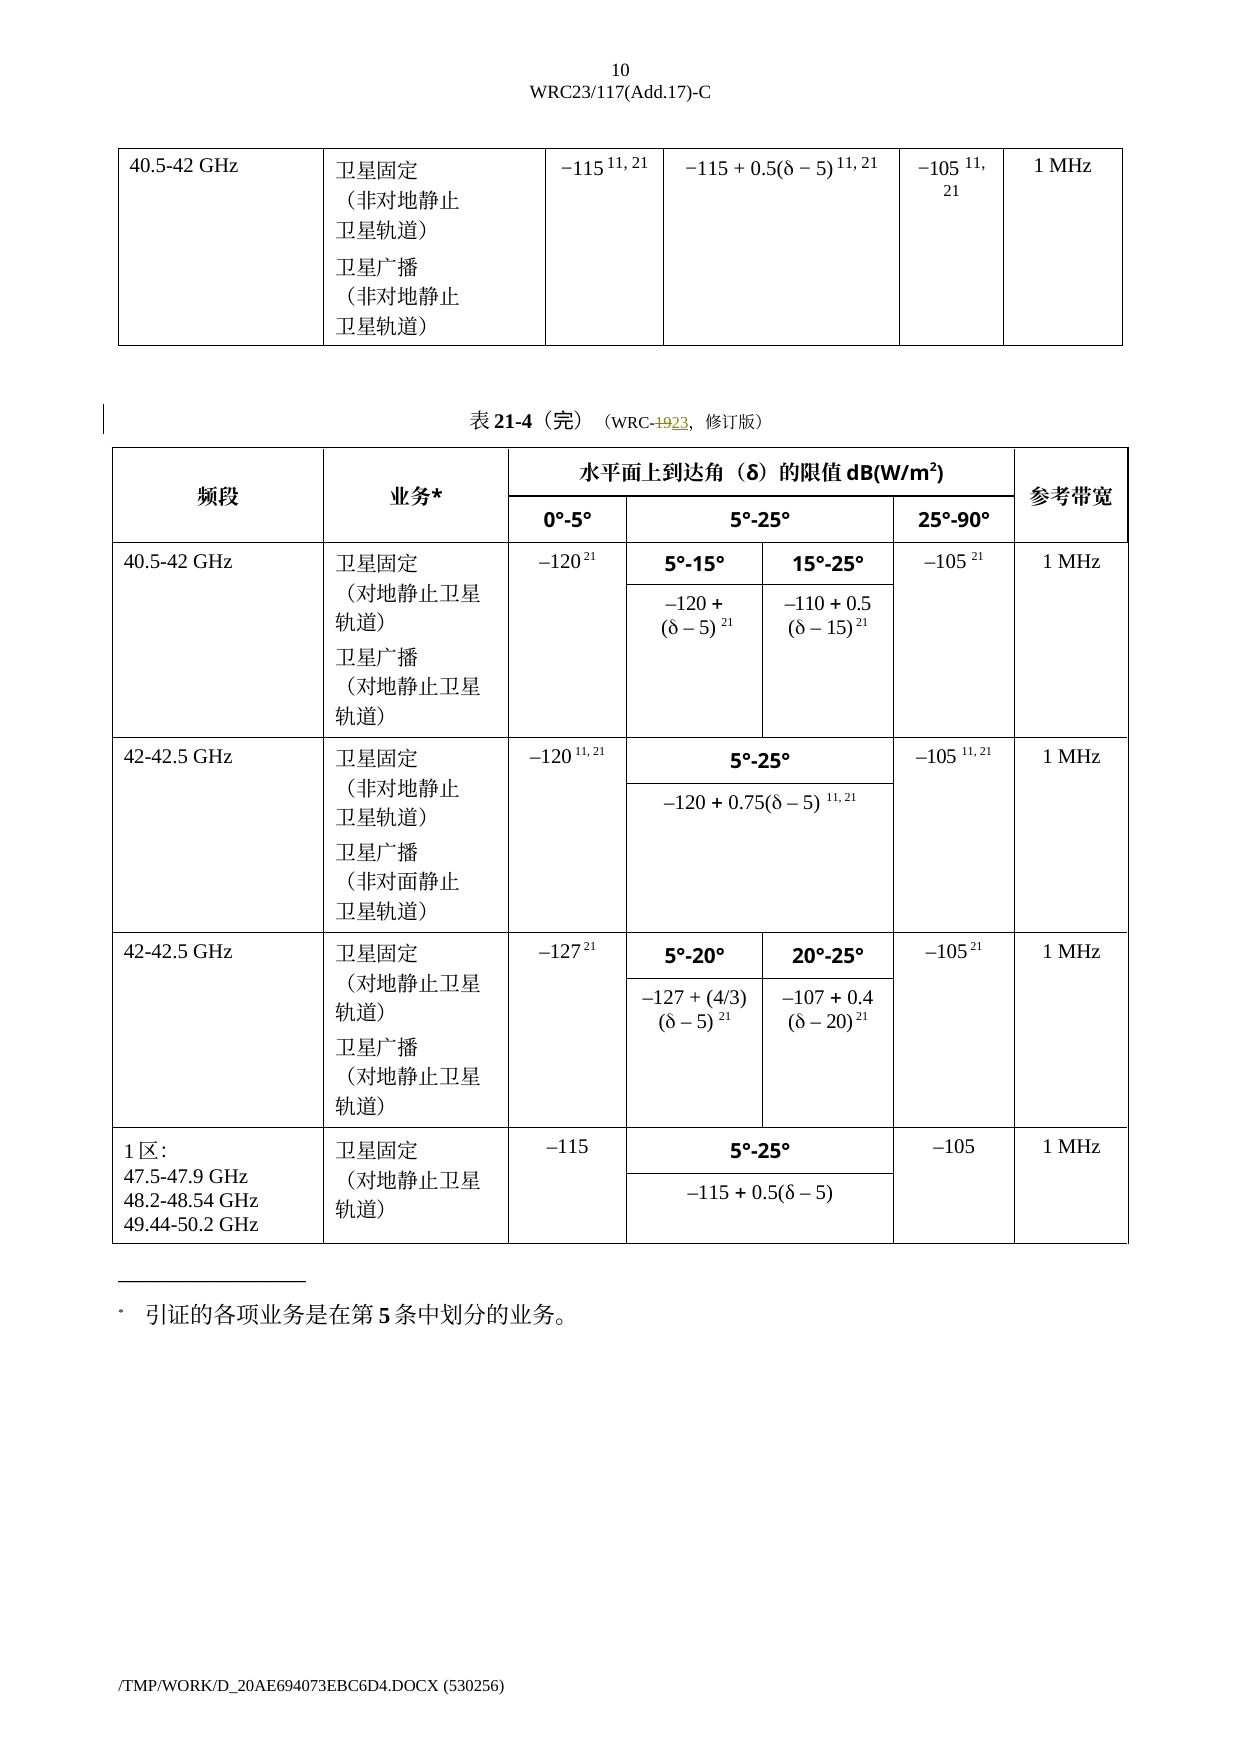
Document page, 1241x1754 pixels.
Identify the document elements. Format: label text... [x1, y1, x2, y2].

table_cell 5°-15° [627, 543, 762, 584]
table_cell –127 21 [509, 933, 626, 1127]
table_cell –120  0.75( – 5) 11, 21 [627, 784, 893, 932]
table_cell 5°-25° [627, 497, 893, 542]
table_cell 5°-25° [627, 738, 893, 783]
table_cell 42-42.5 GHz [113, 933, 323, 1127]
table_cell –115 [509, 1128, 626, 1242]
table_cell –105 [894, 1128, 1014, 1242]
table_header 水平面上到达角（δ）的限值dB(W/m2) [509, 448, 1014, 495]
table_cell −105 11, 21 [900, 149, 1003, 345]
table_header 参考带宽 [1015, 448, 1127, 542]
table_cell –120 21 [509, 543, 626, 737]
table_cell 1区： 47.5-47.9 GHz 48.2-48.54 GHz 49.44-50.2 GHz [113, 1128, 323, 1242]
table_cell −115 + 0.5( − 5) 11, 21 [664, 149, 899, 345]
table_cell –105 21 [894, 543, 1014, 737]
table_cell −115 11, 21 [546, 149, 663, 345]
table_cell 卫星固定 （对地静止卫星轨道） [324, 1128, 508, 1242]
text _______________ [118, 1256, 1122, 1285]
table_cell 卫星固定 （非对地静止 卫星轨道） 卫星广播 （非对地静止 卫星轨道） [324, 149, 545, 345]
table_cell –110  0.5 ( – 15) 21 [763, 585, 893, 737]
table_cell 1 MHz [1004, 149, 1122, 345]
table_cell 42-42.5 GHz [113, 738, 323, 932]
table_header 频段 [113, 448, 323, 542]
table_cell 卫星固定 （对地静止卫星轨道） 卫星广播 （对地静止卫星轨道） [324, 933, 508, 1127]
table_cell 40.5-42 GHz [119, 149, 323, 345]
table_cell 卫星固定 （对地静止卫星轨道） 卫星广播 （对地静止卫星轨道） [324, 543, 508, 737]
table_cell 1 MHz [1015, 1127, 1128, 1242]
table_cell –120 11, 21 [509, 738, 626, 932]
table_cell 25°-90° [894, 497, 1014, 542]
table_cell 40.5-42 GHz [113, 543, 323, 737]
table_cell –107  0.4 ( – 20) 21 [763, 979, 893, 1127]
table_cell 5°-20° [627, 933, 762, 978]
table_cell 卫星固定 （非对地静止 卫星轨道） 卫星广播 （非对面静止 卫星轨道） [324, 738, 508, 932]
table_cell 1 MHz [1015, 932, 1128, 1127]
table_cell –115  0.5(δ – 5) [627, 1174, 893, 1242]
table_cell 5°-25° [627, 1128, 893, 1173]
table_cell –120  ( – 5) 21 [627, 585, 762, 737]
text * 引证的各项业务是在第5条中划分的业务。 [118, 1297, 1122, 1330]
table_cell 1 MHz [1015, 737, 1128, 932]
table_cell 0°-5° [509, 497, 626, 542]
table_cell 1 MHz [1015, 543, 1128, 737]
table_cell 15°-25° [763, 543, 893, 584]
text 表21-4（完）（WRC-，修订版） [118, 404, 1122, 434]
table_cell –105 21 [894, 933, 1014, 1127]
table_cell –105 11, 21 [894, 738, 1014, 932]
table_cell –127 + (4/3) ( – 5) 21 [627, 979, 762, 1127]
table_cell 20°-25° [763, 933, 893, 978]
table_header 业务* [324, 448, 508, 542]
